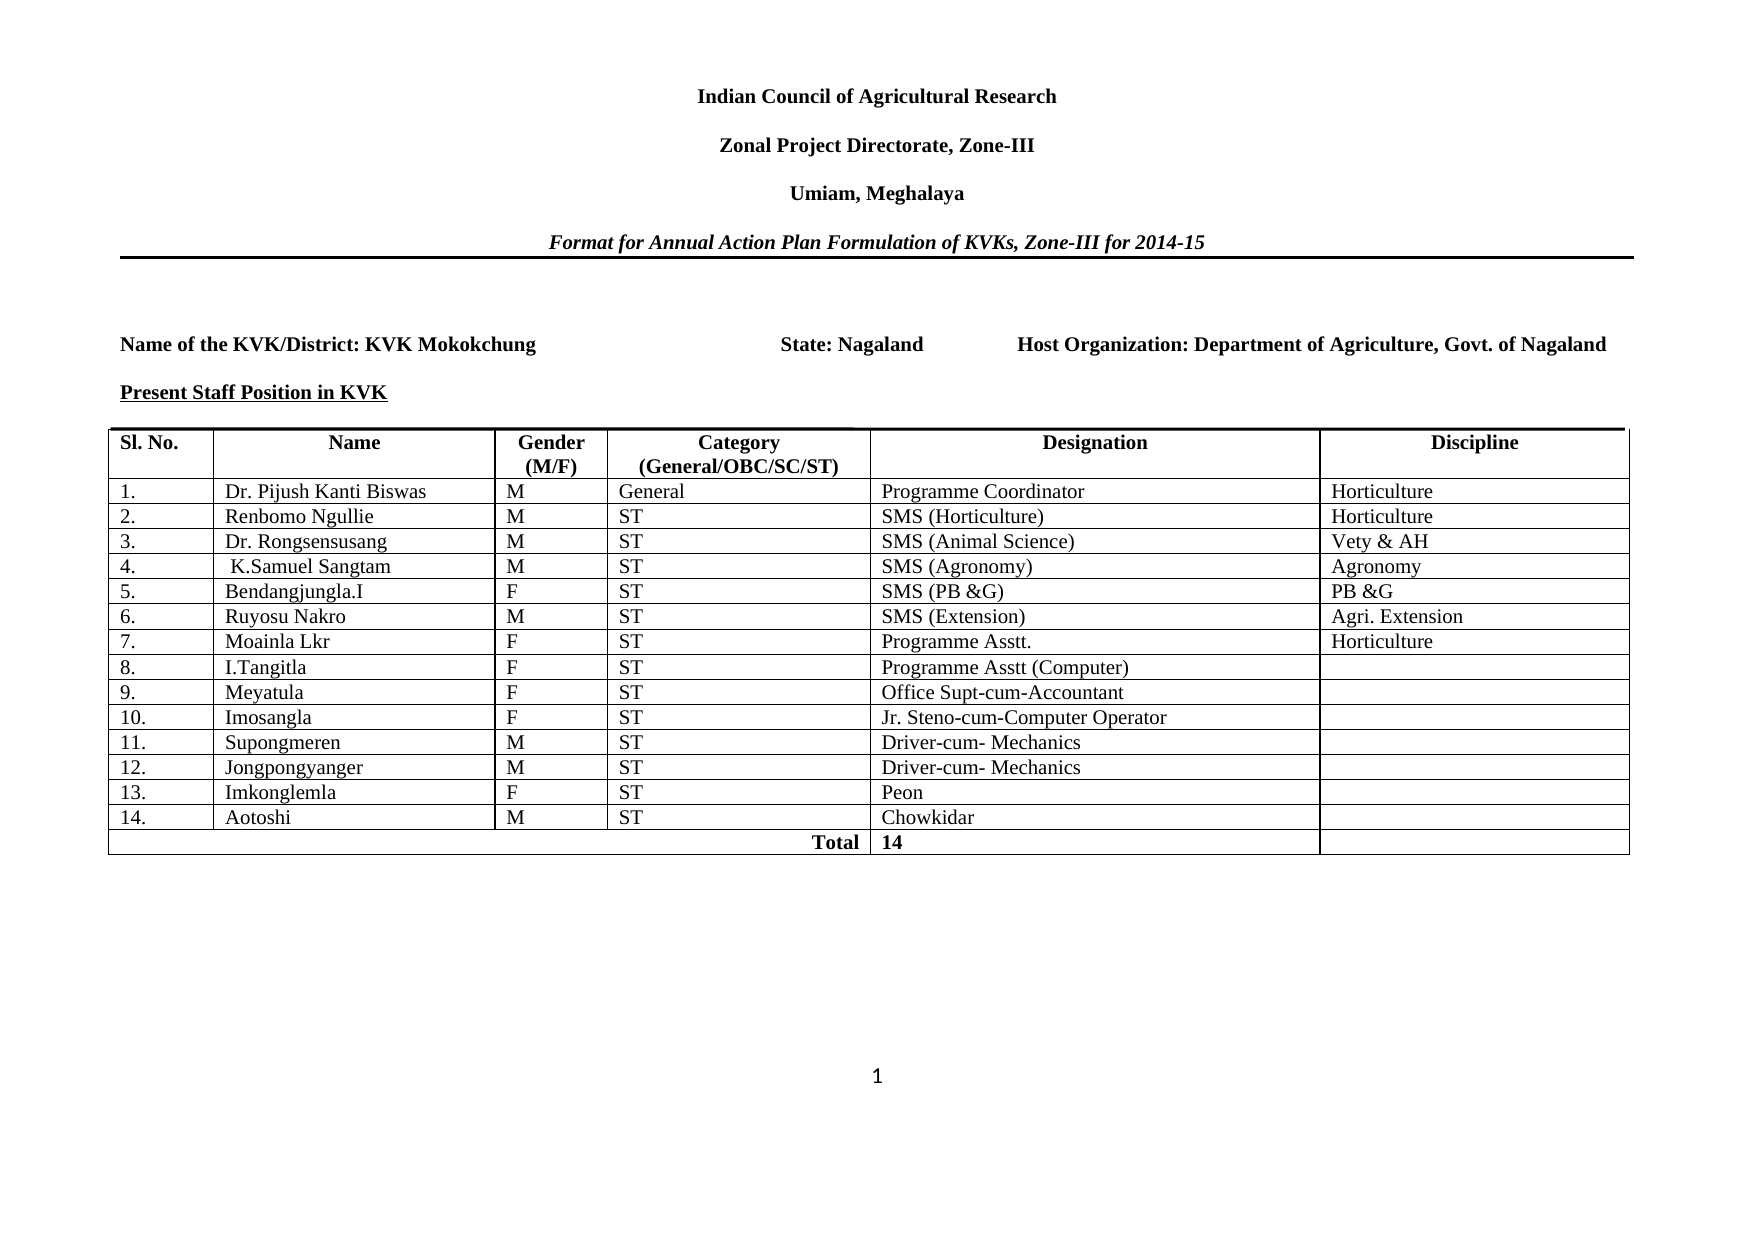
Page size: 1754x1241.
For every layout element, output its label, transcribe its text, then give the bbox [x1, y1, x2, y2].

table_cell ST [608, 780, 870, 804]
table_cell [1321, 780, 1629, 804]
table_cell Dr. Rongsensusang [214, 529, 494, 553]
text Indian Council of Agricultural Research [120, 84, 1634, 108]
table_cell ST [608, 730, 870, 754]
table_cell ST [608, 805, 870, 829]
table_cell SMS (Animal Science) [871, 529, 1319, 553]
table_cell 5. [109, 579, 213, 603]
table_cell [1321, 655, 1629, 679]
table_cell F [496, 655, 607, 679]
table_cell Moainla Lkr [214, 630, 494, 653]
table_cell SMS (PB &G) [871, 579, 1319, 603]
table_cell 8. [109, 655, 213, 679]
table_cell M [496, 554, 607, 578]
table_cell Programme Asstt (Computer) [871, 655, 1319, 679]
table_header Category (General/OBC/SC/ST) [608, 431, 870, 478]
table_cell ST [608, 705, 870, 729]
table_cell Imkonglemla [214, 780, 494, 804]
table_cell F [496, 780, 607, 804]
table_cell F [496, 579, 607, 603]
text Name of the KVK/District: KVK Mokokchung State: Nagaland Host Organization: Department of Agriculture, Govt. of Nagaland [120, 332, 1634, 356]
table_cell [1321, 805, 1629, 829]
table_cell K.Samuel Sangtam [214, 554, 494, 578]
table_cell [1321, 705, 1629, 729]
table_cell 12. [109, 755, 213, 779]
table_cell ST [608, 655, 870, 679]
table_cell M [496, 604, 607, 628]
table_cell ST [608, 504, 870, 528]
table_cell ST [608, 554, 870, 578]
table_cell F [496, 630, 607, 653]
table_cell 10. [109, 705, 213, 729]
table_cell 11. [109, 730, 213, 754]
table_cell [1321, 730, 1629, 754]
text Zonal Project Directorate, Zone-III [120, 133, 1634, 157]
table_cell M [496, 755, 607, 779]
table_cell Horticulture [1321, 504, 1629, 528]
table_cell Programme Coordinator [871, 479, 1319, 503]
table_cell 6. [109, 604, 213, 628]
table_cell [1321, 755, 1629, 779]
table_cell ST [608, 755, 870, 779]
table_cell Total [109, 830, 870, 854]
table_cell ST [608, 579, 870, 603]
table_cell 9. [109, 680, 213, 704]
table_cell Driver-cum- Mechanics [871, 730, 1319, 754]
table_header Gender (M/F) [496, 431, 607, 478]
table_cell Jr. Steno-cum-Computer Operator [871, 705, 1319, 729]
table_cell Dr. Pijush Kanti Biswas [214, 479, 494, 503]
table_cell Supongmeren [214, 730, 494, 754]
table_cell General [608, 479, 870, 503]
table_cell 13. [109, 780, 213, 804]
table_header Sl. No. [109, 430, 213, 478]
table_cell I.Tangitla [214, 655, 494, 679]
table_cell 4. [109, 554, 213, 578]
table_cell M [496, 730, 607, 754]
table_cell Horticulture [1321, 630, 1629, 653]
table_cell F [496, 705, 607, 729]
table_header Designation [871, 431, 1319, 478]
table_cell ST [608, 529, 870, 553]
table_cell SMS (Agronomy) [871, 554, 1319, 578]
table_cell Office Supt-cum-Accountant [871, 680, 1319, 704]
table_cell M [496, 479, 607, 503]
table_cell 7. [109, 630, 213, 653]
table_cell [1321, 830, 1629, 854]
text Present Staff Position in KVK [120, 380, 1634, 404]
table_cell Chowkidar [871, 805, 1319, 829]
table_cell Aotoshi [214, 805, 494, 829]
table_cell 1. [109, 479, 213, 503]
table_cell F [496, 680, 607, 704]
text Umiam, Meghalaya [120, 181, 1634, 205]
table_cell 2. [109, 504, 213, 528]
table_header Discipline [1321, 429, 1629, 478]
table_cell M [496, 529, 607, 553]
text Format for Annual Action Plan Formulation of KVKs, Zone-III for 2014-15 [120, 230, 1634, 256]
table_cell M [496, 504, 607, 528]
table_cell Peon [871, 780, 1319, 804]
table_cell Imosangla [214, 705, 494, 729]
table_cell Vety & AH [1321, 529, 1629, 553]
table_header Name [214, 431, 494, 478]
table_cell Ruyosu Nakro [214, 604, 494, 628]
table_cell SMS (Horticulture) [871, 504, 1319, 528]
table_cell Meyatula [214, 680, 494, 704]
table_cell 14 [871, 830, 1319, 854]
table_cell ST [608, 680, 870, 704]
table_cell PB &G [1321, 579, 1629, 603]
table_cell [1321, 680, 1629, 704]
table_cell Driver-cum- Mechanics [871, 755, 1319, 779]
table_cell Agri. Extension [1321, 604, 1629, 628]
table_cell 14. [109, 805, 213, 829]
table_cell Agronomy [1321, 554, 1629, 578]
table_cell Bendangjungla.I [214, 579, 494, 603]
table_cell Renbomo Ngullie [214, 504, 494, 528]
table_cell 3. [109, 529, 213, 553]
table_cell Jongpongyanger [214, 755, 494, 779]
table_cell Horticulture [1321, 479, 1629, 503]
table_cell ST [608, 630, 870, 653]
table_cell ST [608, 604, 870, 628]
table_cell SMS (Extension) [871, 604, 1319, 628]
table_cell M [496, 805, 607, 829]
table_cell Programme Asstt. [871, 630, 1319, 653]
